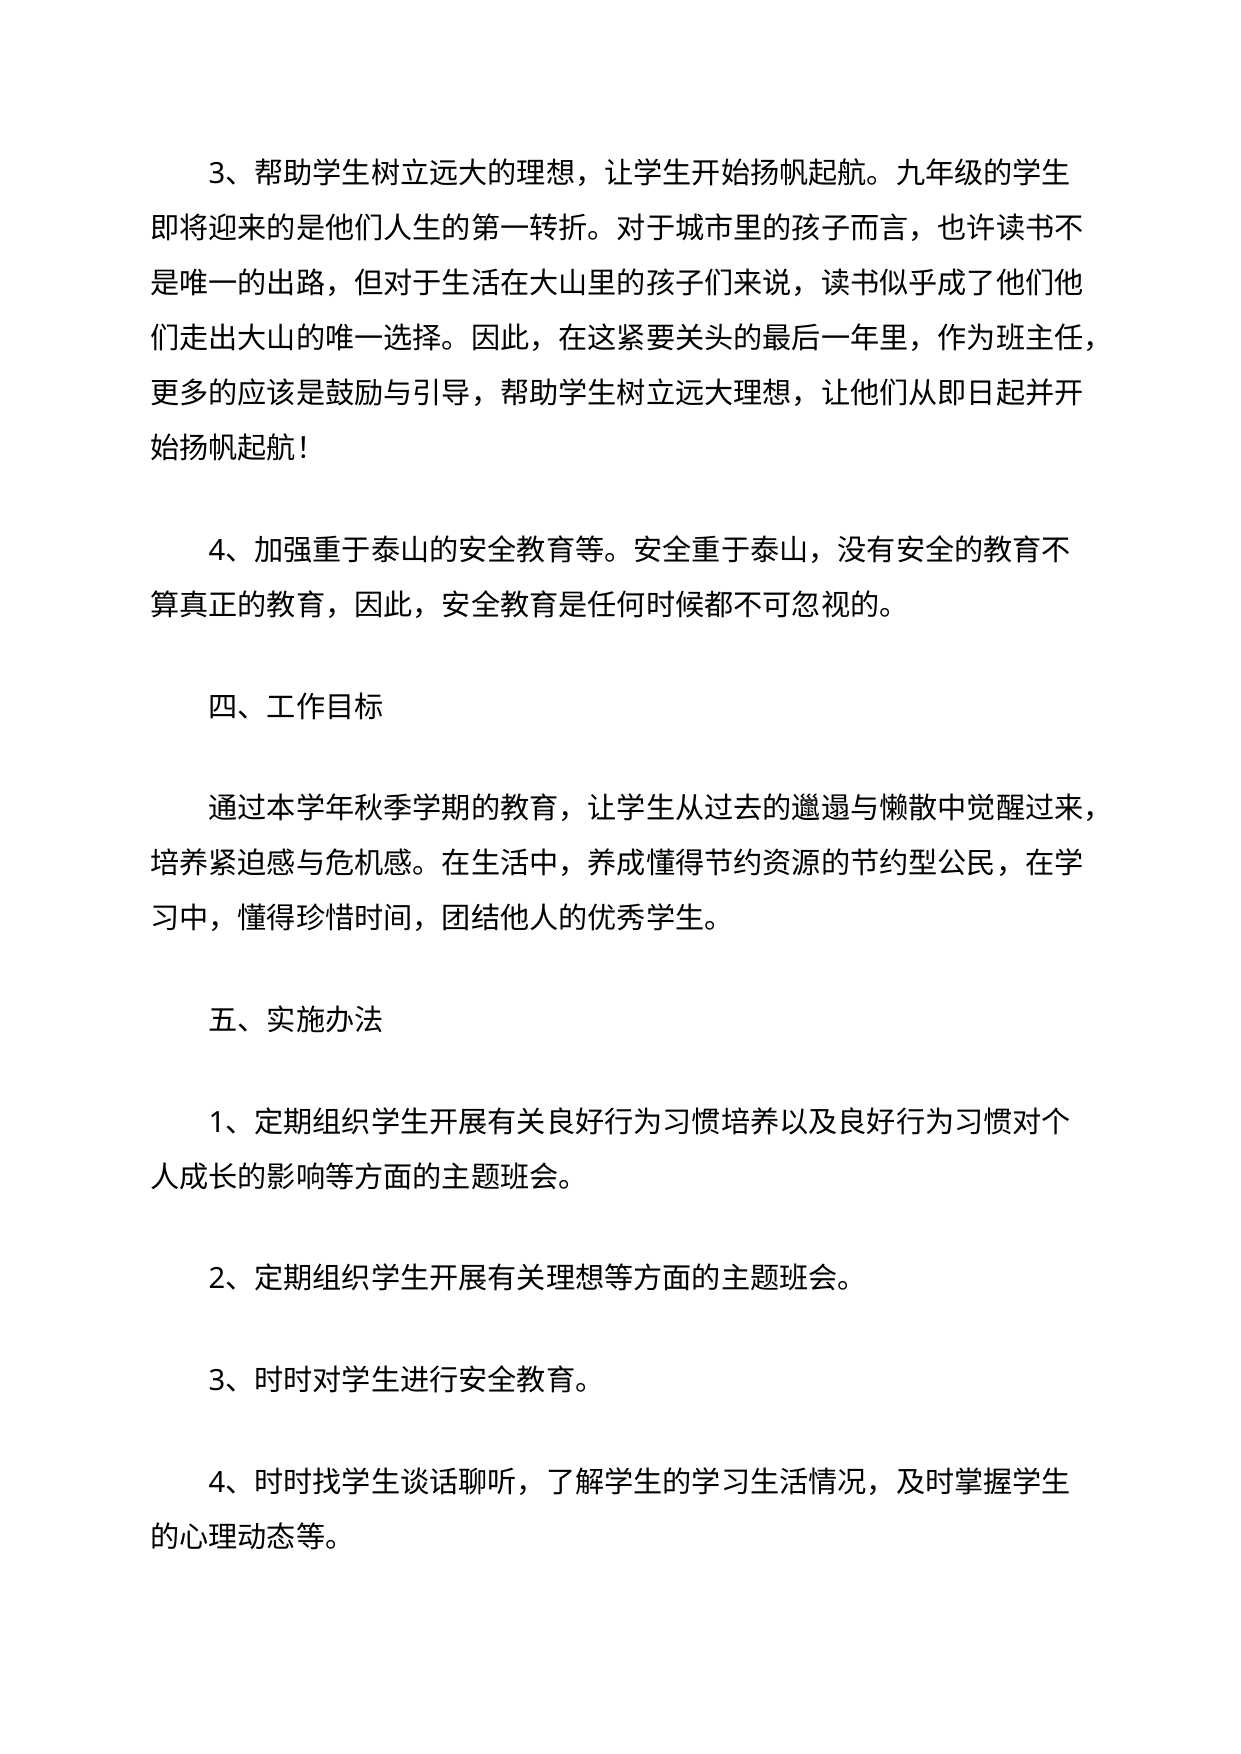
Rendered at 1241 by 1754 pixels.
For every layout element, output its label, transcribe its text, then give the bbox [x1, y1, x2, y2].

text 通过本学年秋季学期的教育，让学生从过去的邋遢与懒散中觉醒过来，培养紧迫感与危机感。在生活中，养成懂得节约资源的节约型公民，在学习中，懂得珍惜时间，团结他人的优秀学生。 [150, 785, 1090, 937]
text 3、时时对学生进行安全教育。 [150, 1357, 1090, 1399]
text 1、定期组织学生开展有关良好行为习惯培养以及良好行为习惯对个人成长的影响等方面的主题班会。 [150, 1098, 1090, 1196]
text 3、帮助学生树立远大的理想，让学生开始扬帆起航。九年级的学生即将迎来的是他们人生的第一转折。对于城市里的孩子而言，也许读书不是唯一的出路，但对于生活在大山里的孩子们来说，读书似乎成了他们他们走出大山的唯一选择。因此，在这紧要关头的最后一年里，作为班主任，更多的应该是鼓励与引导，帮助学生树立远大理想，让他们从即日起并开始扬帆起航！ [150, 150, 1090, 467]
text 五、实施办法 [150, 996, 1090, 1039]
text 4、加强重于泰山的安全教育等。安全重于泰山，没有安全的教育不算真正的教育，因此，安全教育是任何时候都不可忽视的。 [150, 526, 1090, 624]
text 四、工作目标 [150, 683, 1090, 725]
text 2、定期组织学生开展有关理想等方面的主题班会。 [150, 1255, 1090, 1297]
text 4、时时找学生谈话聊听，了解学生的学习生活情况，及时掌握学生的心理动态等。 [150, 1459, 1090, 1556]
